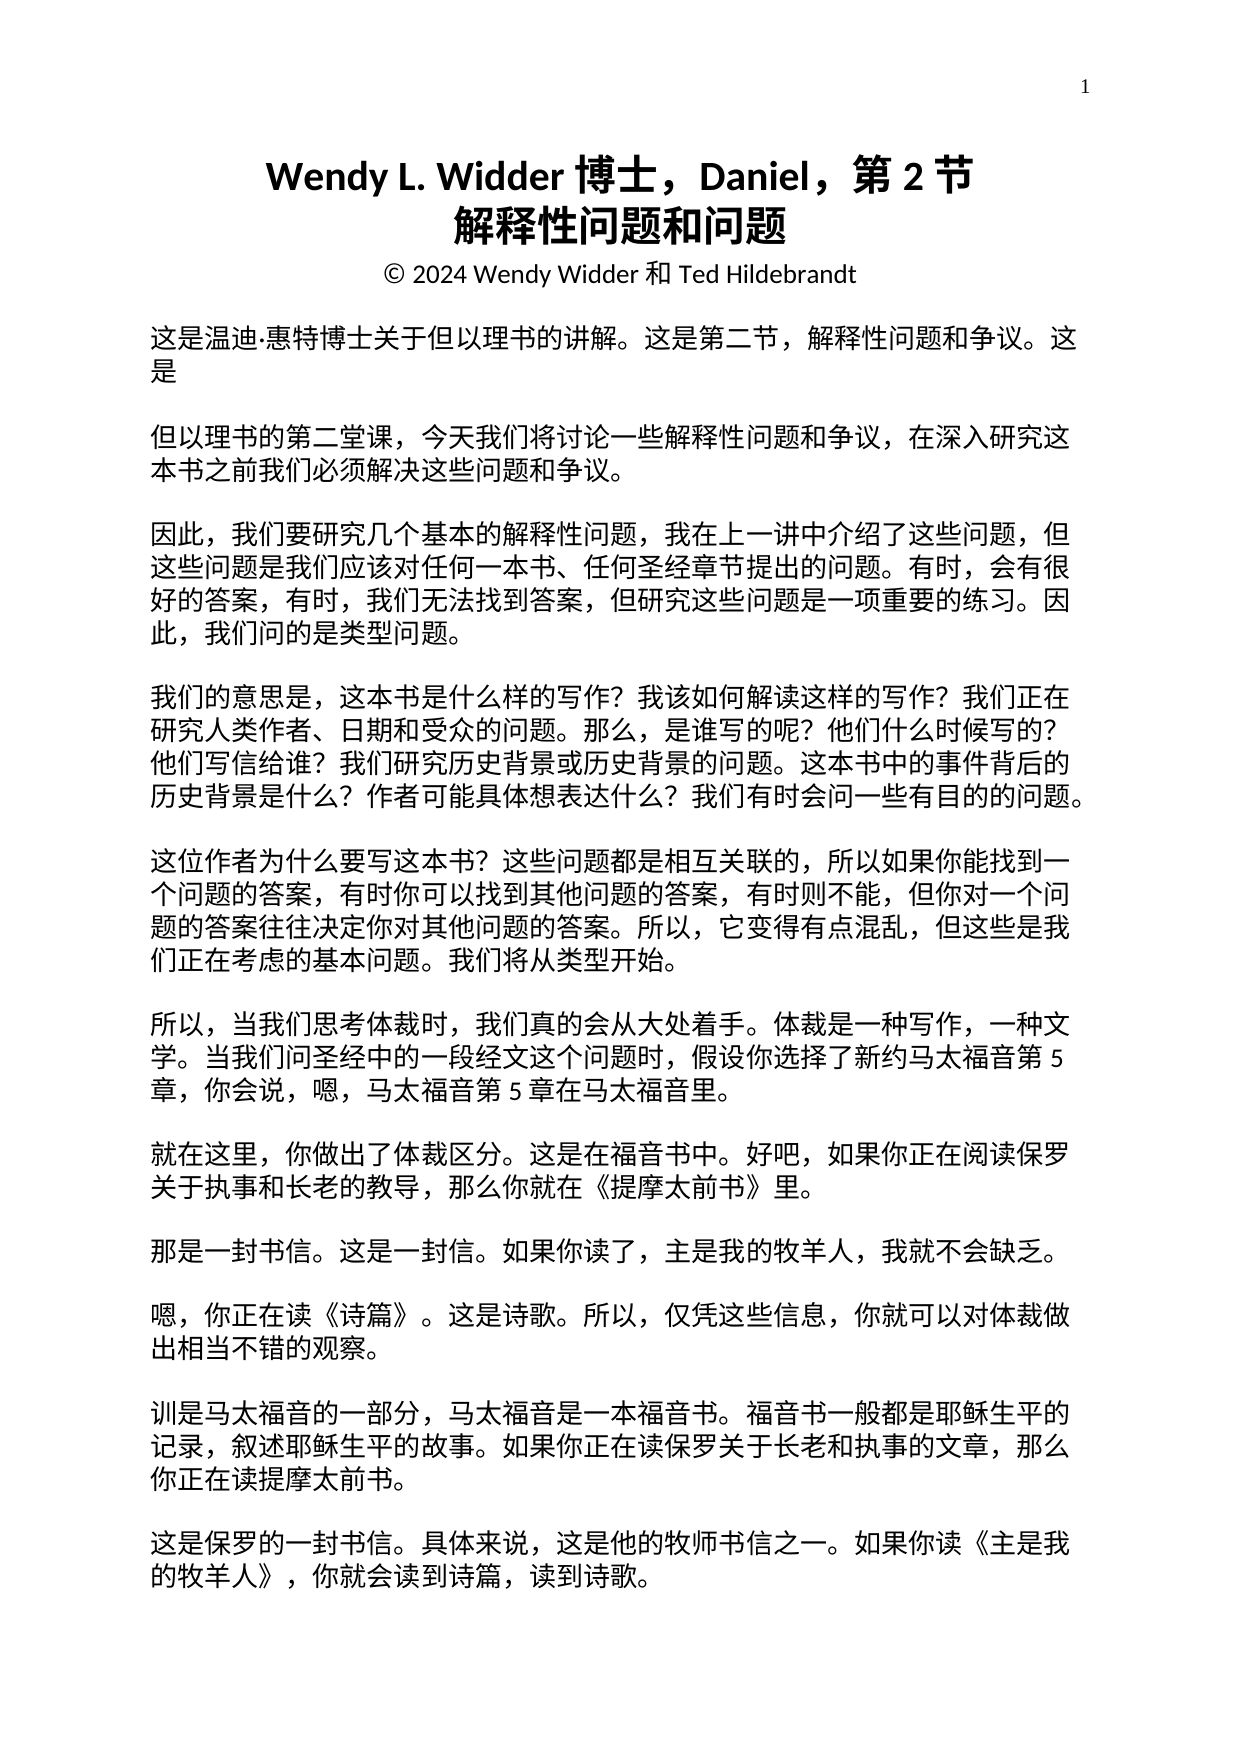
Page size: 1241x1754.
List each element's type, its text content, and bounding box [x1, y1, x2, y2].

text Wendy L. Widder 博士，Daniel，第 2 节 解释性问题和问题 © 2024 Wendy Widder 和 Ted Hildebrandt [150, 150, 1090, 291]
text 这是保罗的一封书信。具体来说，这是他的牧师书信之一。如果你读《主是我的牧羊人》，你就会读到诗篇，读到诗歌。 [150, 1527, 1090, 1593]
text 就在这里，你做出了体裁区分。这是在福音书中。好吧，如果你正在阅读保罗关于执事和长老的教导，那么你就在《提摩太前书》里。 [150, 1138, 1090, 1204]
text 这是温迪·惠特博士关于但以理书的讲解。这是第二节，解释性问题和争议。这是 但以理书的第二堂课，今天我们将讨论一些解释性问题和争议，在深入研究这本书之前我们必须解决这些问题和争议。 [150, 322, 1090, 487]
text 训是马太福音的一部分，马太福音是一本福音书。福音书一般都是耶稣生平的记录，叙述耶稣生平的故事。如果你正在读保罗关于长老和执事的文章，那么你正在读提摩太前书。 [150, 1397, 1090, 1496]
text 所以，当我们思考体裁时，我们真的会从大处着手。体裁是一种写作，一种文学。当我们问圣经中的一段经文这个问题时，假设你选择了新约马太福音第 5 章，你会说，嗯，马太福音第 5 章在马太福音里。 [150, 1008, 1090, 1107]
text 我们的意思是，这本书是什么样的写作？我该如何解读这样的写作？我们正在研究人类作者、日期和受众的问题。那么，是谁写的呢？他们什么时候写的？他们写信给谁？我们研究历史背景或历史背景的问题。这本书中的事件背后的历史背景是什么？作者可能具体想表达什么？我们有时会问一些有目的的问题。 [150, 682, 1090, 814]
text 嗯，你正在读《诗篇》。这是诗歌。所以，仅凭这些信息，你就可以对体裁做出相当不错的观察。 [150, 1299, 1090, 1366]
text 这位作者为什么要写这本书？这些问题都是相互关联的，所以如果你能找到一个问题的答案，有时你可以找到其他问题的答案，有时则不能，但你对一个问题的答案往往决定你对其他问题的答案。所以，它变得有点混乱，但这些是我们正在考虑的基本问题。我们将从类型开始。 [150, 845, 1090, 977]
text 因此，我们要研究几个基本的解释性问题，我在上一讲中介绍了这些问题，但这些问题是我们应该对任何一本书、任何圣经章节提出的问题。有时，会有很好的答案，有时，我们无法找到答案，但研究这些问题是一项重要的练习。因此，我们问的是类型问题。 [150, 518, 1090, 650]
text 那是一封书信。这是一封信。如果你读了，主是我的牧羊人，我就不会缺乏。 [150, 1235, 1090, 1268]
